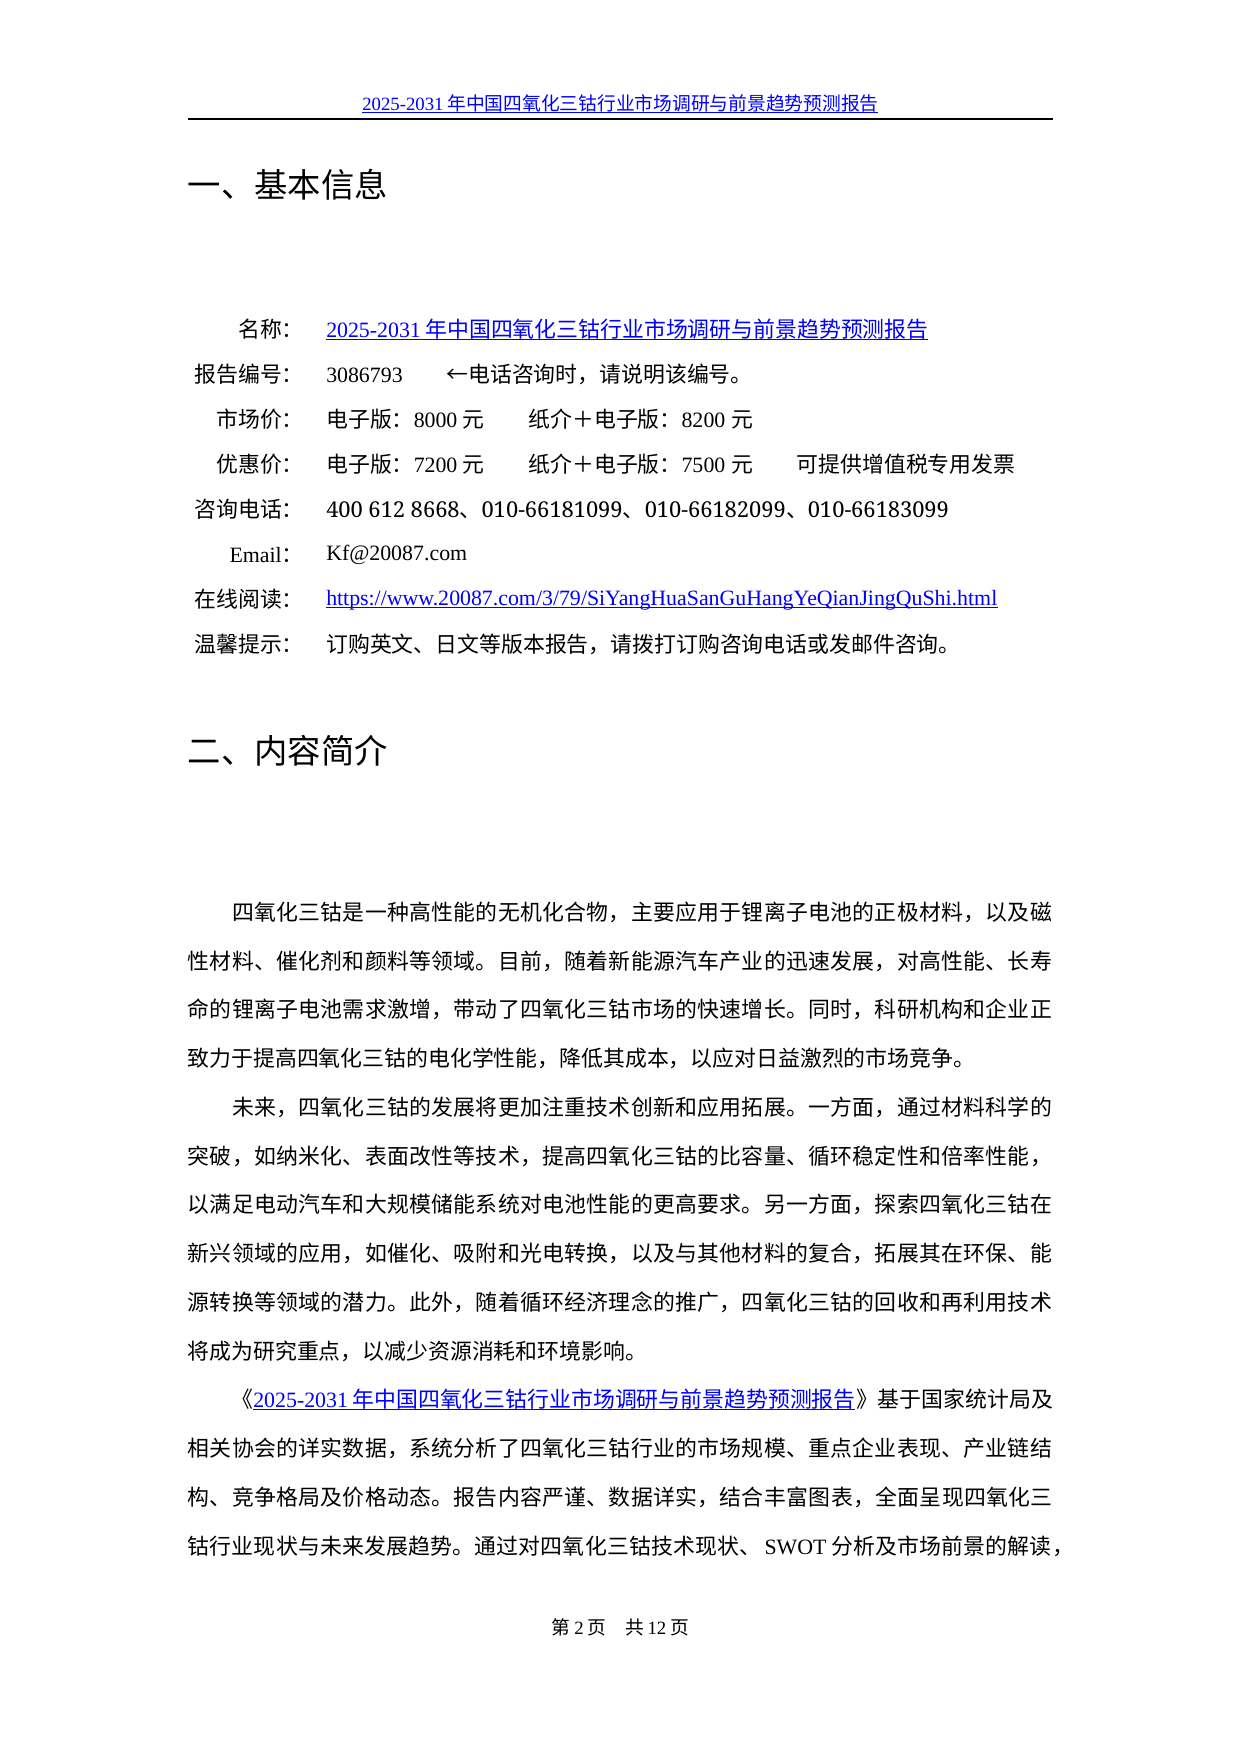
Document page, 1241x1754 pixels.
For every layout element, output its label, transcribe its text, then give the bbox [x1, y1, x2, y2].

title 一、基本信息 [187, 150, 1053, 215]
title 二、内容简介 [187, 717, 1053, 782]
table_cell 3086793 ←电话咨询时，请说明该编号。 [315, 357, 1073, 402]
table_cell 电子版：7200 元 纸介＋电子版：7500 元 可提供增值税专用发票 [315, 447, 1073, 492]
table_cell Email： [167, 537, 315, 582]
table_cell [315, 582, 1073, 627]
table_header 2025-2031年中国四氧化三钴行业市场调研与前景趋势预测报告 [315, 312, 1073, 357]
table_cell 订购英文、日文等版本报告，请拨打订购咨询电话或发邮件咨询。 [315, 627, 1073, 672]
table_cell 市场价： [167, 402, 315, 447]
table_cell Kf@20087.com [315, 537, 1073, 582]
table_cell 400 612 8668、010-66181099、010-66182099、010-66183099 [315, 492, 1073, 537]
table_cell 电子版：8000 元 纸介＋电子版：8200 元 [315, 402, 1073, 447]
table_cell 优惠价： [167, 447, 315, 492]
table_cell 温馨提示： [167, 627, 315, 672]
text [187, 894, 1053, 1561]
table_header 名称： [167, 312, 315, 357]
table_cell 咨询电话： [167, 492, 315, 537]
table_cell 报告编号： [167, 357, 315, 402]
table_cell 在线阅读： [167, 582, 315, 627]
